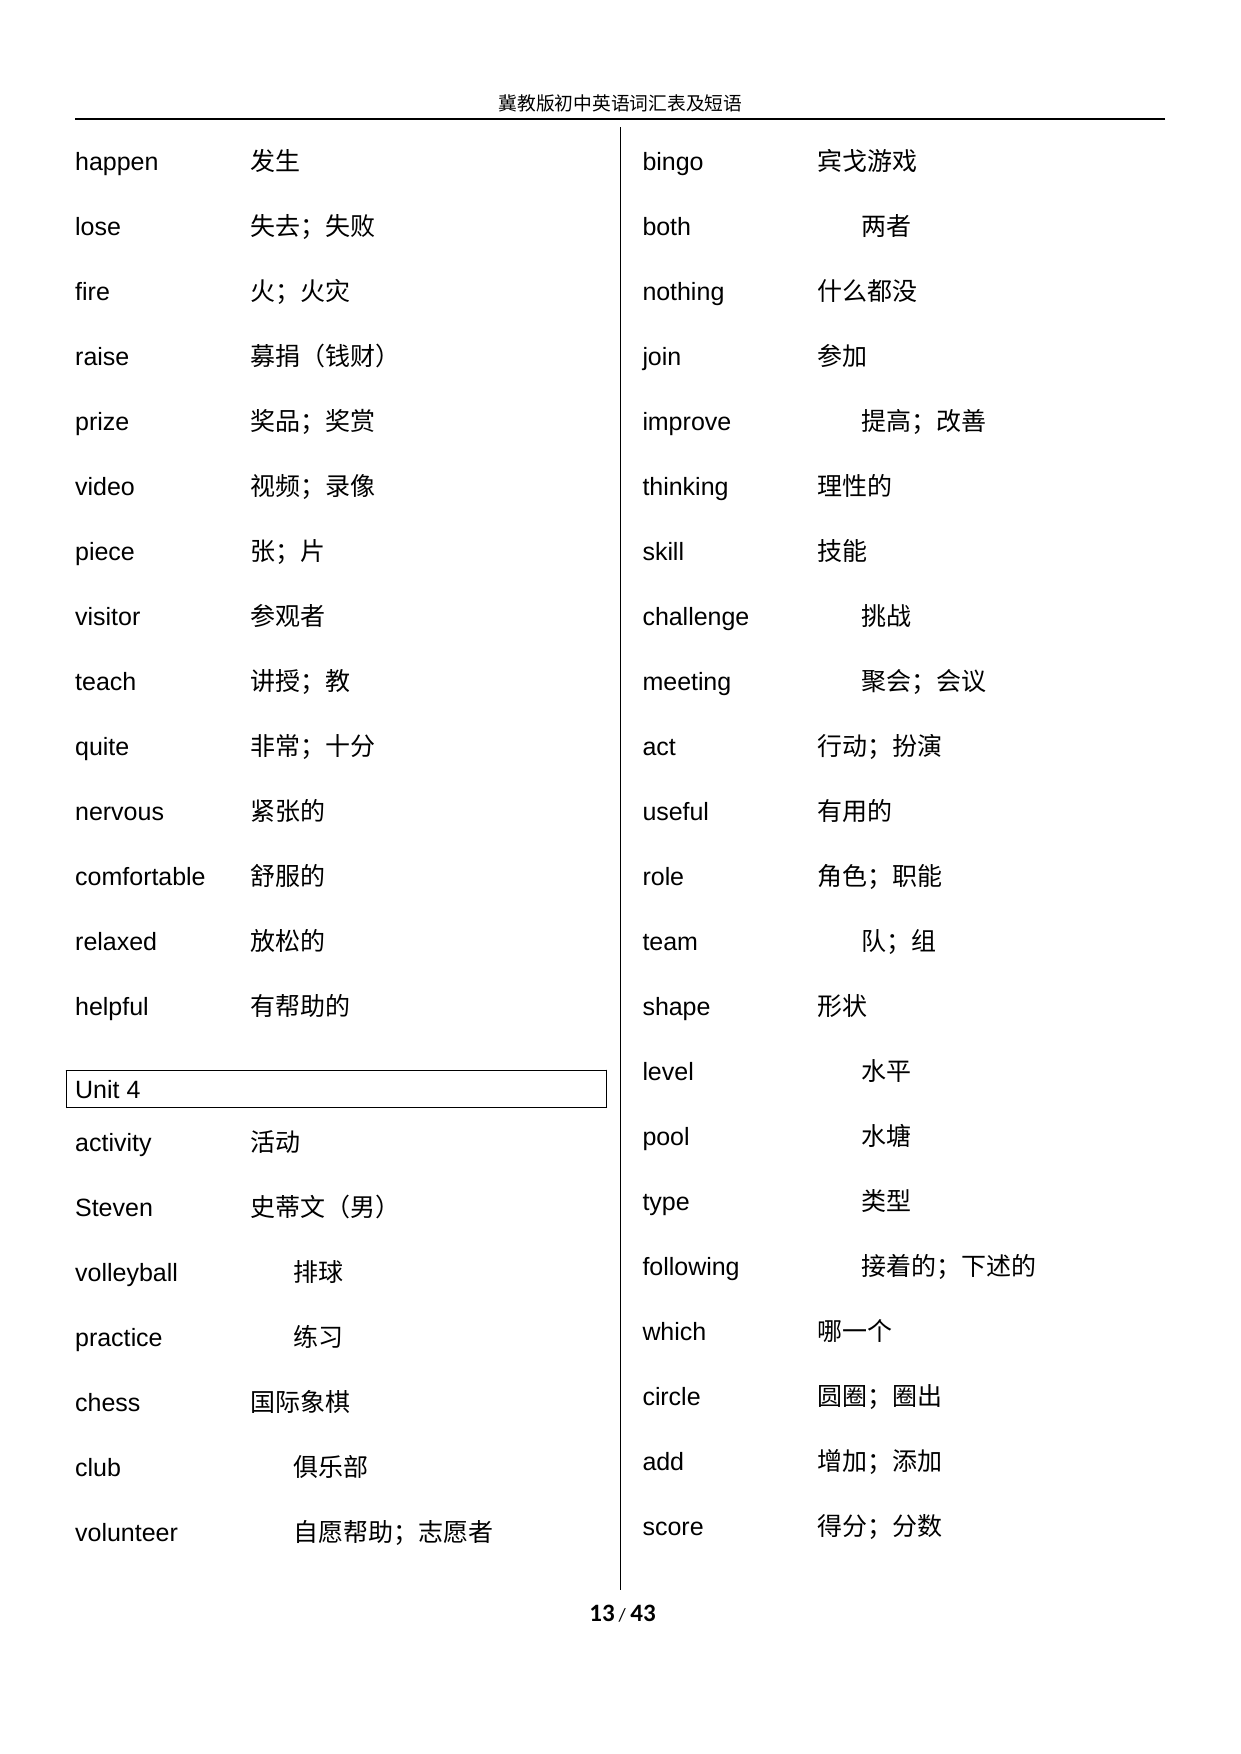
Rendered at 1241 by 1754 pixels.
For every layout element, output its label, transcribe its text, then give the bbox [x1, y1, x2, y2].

text piece 张；片 [75, 517, 598, 582]
text volleyball 排球 [75, 1238, 598, 1303]
text add 增加；添加 [642, 1427, 1165, 1492]
text activity 活动 [75, 1108, 598, 1173]
text nervous 紧张的 [75, 777, 598, 842]
text volunteer 自愿帮助；志愿者 [75, 1498, 598, 1563]
text prize 奖品；奖赏 [75, 387, 598, 452]
text level 水平 [642, 1037, 1165, 1102]
text shape 形状 [642, 972, 1165, 1037]
text challenge 挑战 [642, 582, 1165, 647]
text Steven 史蒂文（男） [75, 1173, 598, 1238]
text visitor 参观者 [75, 582, 598, 647]
text practice 练习 [75, 1303, 598, 1368]
text role 角色；职能 [642, 842, 1165, 907]
text type 类型 [642, 1167, 1165, 1232]
text Unit 4 [67, 1071, 606, 1107]
text useful 有用的 [642, 777, 1165, 842]
text improve 提高；改善 [642, 387, 1165, 452]
text pool 水塘 [642, 1102, 1165, 1167]
text skill 技能 [642, 517, 1165, 582]
text raise 募捐（钱财） [75, 322, 598, 387]
text video 视频；录像 [75, 452, 598, 517]
text join 参加 [642, 322, 1165, 387]
text team 队；组 [642, 907, 1165, 972]
text score 得分；分数 [642, 1492, 1165, 1557]
text thinking 理性的 [642, 452, 1165, 517]
text quite 非常；十分 [75, 712, 598, 777]
text following 接着的；下述的 [642, 1232, 1165, 1297]
text lose 失去；失败 [75, 192, 598, 257]
text comfortable 舒服的 [75, 842, 598, 907]
text fire 火；火灾 [75, 257, 598, 322]
text nothing 什么都没 [642, 257, 1165, 322]
text relaxed 放松的 [75, 907, 598, 972]
text meeting 聚会；会议 [642, 647, 1165, 712]
text teach 讲授；教 [75, 647, 598, 712]
text happen 发生 [75, 127, 598, 192]
text bingo 宾戈游戏 [642, 127, 1165, 192]
text both 两者 [642, 192, 1165, 257]
text club 俱乐部 [75, 1433, 598, 1498]
text chess 国际象棋 [75, 1368, 598, 1433]
text which 哪一个 [642, 1297, 1165, 1362]
text circle 圆圈；圈出 [642, 1362, 1165, 1427]
text helpful 有帮助的 [75, 972, 598, 1037]
text act 行动；扮演 [642, 712, 1165, 777]
